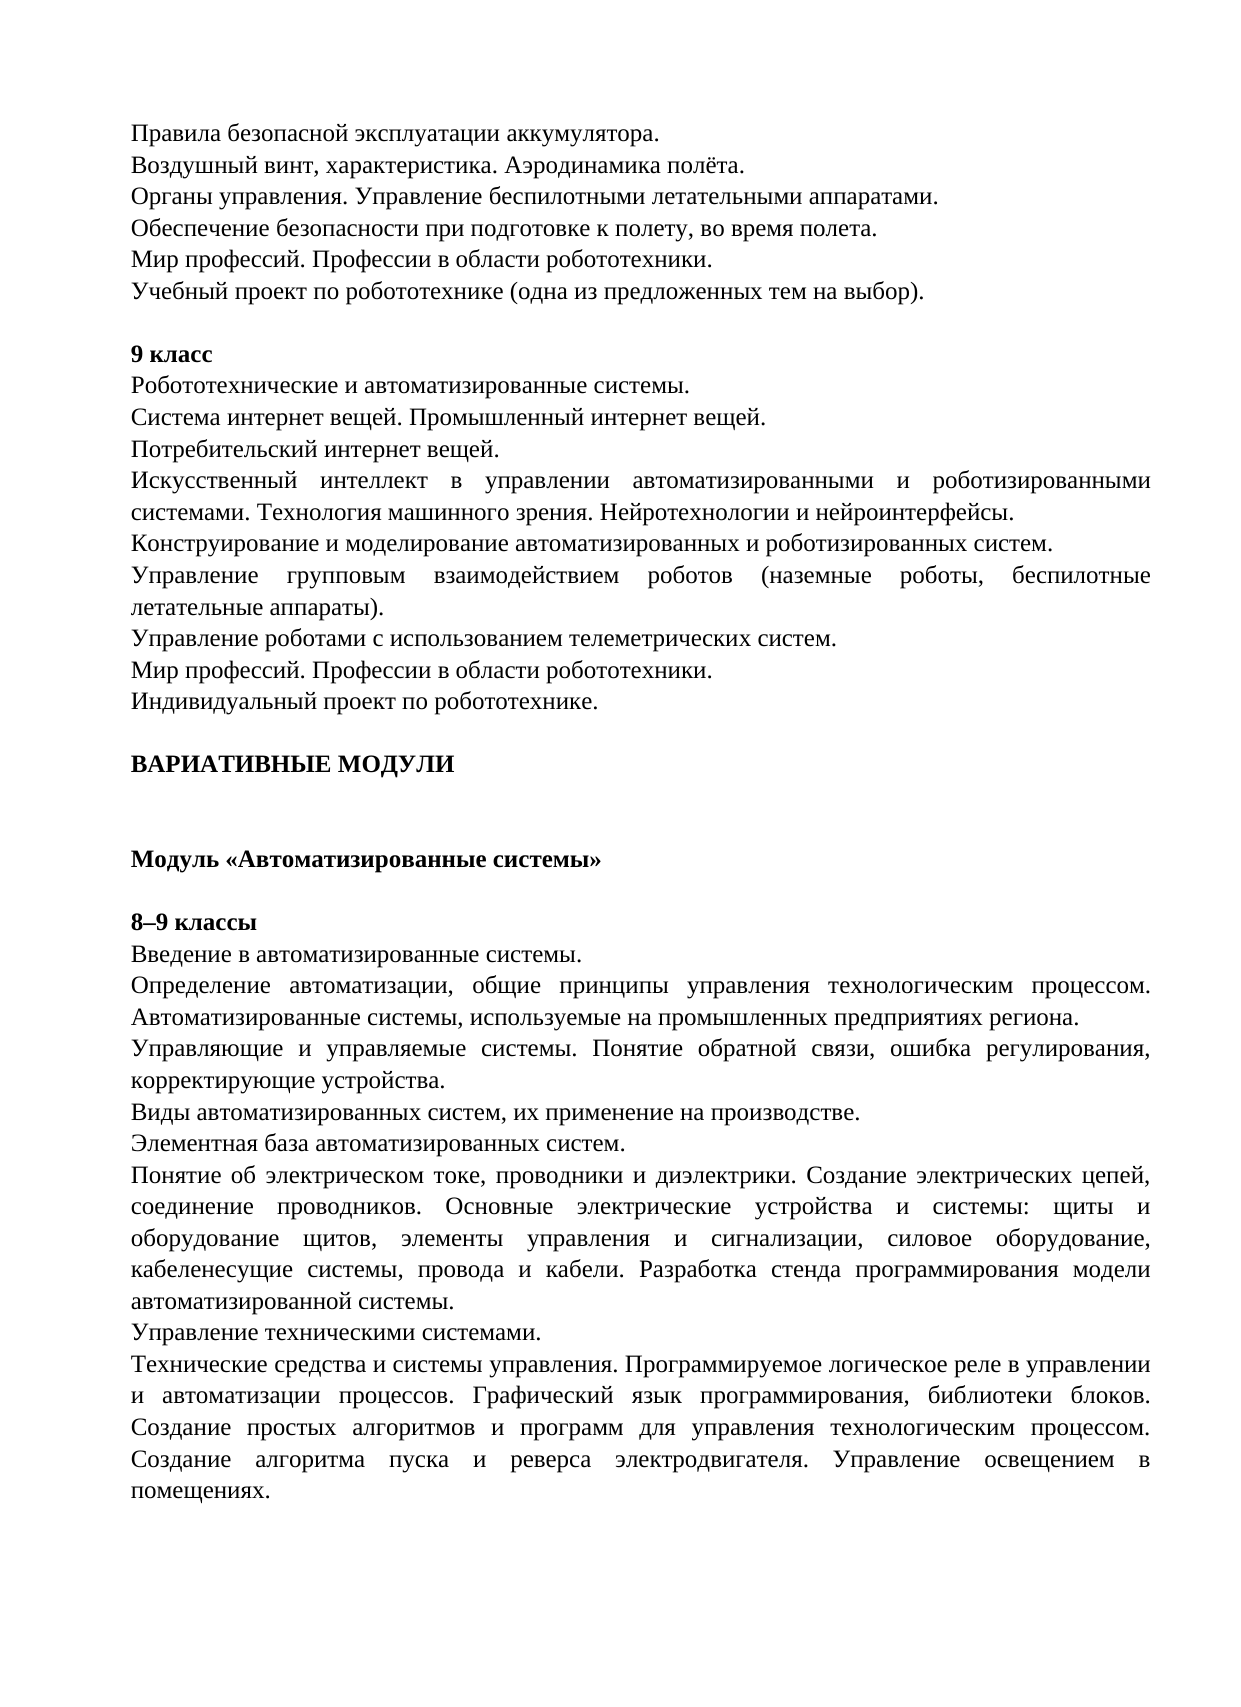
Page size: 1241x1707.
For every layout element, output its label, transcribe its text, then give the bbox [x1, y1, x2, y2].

text Виды автоматизированных систем, их применение на производстве. [131, 1097, 1152, 1125]
text Правила безопасной эксплуатации аккумулятора. [131, 118, 1152, 147]
text Конструирование и моделирование автоматизированных и роботизированных систем. [131, 528, 1152, 557]
text Управление роботами с использованием телеметрических систем. [131, 623, 1152, 652]
text 8–9 классы [131, 907, 1152, 936]
text Управление групповым взаимодействием роботов (наземные роботы, беспилотные летательные аппараты). [131, 560, 1152, 620]
text Управляющие и управляемые системы. Понятие обратной связи, ошибка регулирования, корректирующие устройства. [131, 1033, 1152, 1094]
text 9 класс [131, 339, 1152, 368]
text Система интернет вещей. Промышленный интернет вещей. [131, 402, 1152, 431]
text Определение автоматизации, общие принципы управления технологическим процессом. Автоматизированные системы, используемые на промышленных предприятиях региона. [131, 970, 1152, 1031]
text Индивидуальный проект по робототехнике. [131, 686, 1152, 715]
text Искусственный интеллект в управлении автоматизированными и роботизированными системами. Технология машинного зрения. Нейротехнологии и нейроинтерфейсы. [131, 465, 1152, 526]
text Обеспечение безопасности при подготовке к полету, во время полета. [131, 213, 1152, 242]
text Понятие об электрическом токе, проводники и диэлектрики. Создание электрических цепей, соединение проводников. Основные электрические устройства и системы: щиты и оборудование щитов, элементы управления и сигнализации, силовое оборудование, кабеленесущие системы, провода и кабели. Разработка стенда программирования модели автоматизированной системы. [131, 1160, 1152, 1315]
text Управление техническими системами. [131, 1317, 1152, 1346]
text Робототехнические и автоматизированные системы. [131, 371, 1152, 399]
text Органы управления. Управление беспилотными летательными аппаратами. [131, 181, 1152, 210]
text Потребительский интернет вещей. [131, 434, 1152, 462]
text Мир профессий. Профессии в области робототехники. [131, 655, 1152, 683]
text Введение в автоматизированные системы. [131, 939, 1152, 967]
text Учебный проект по робототехнике (одна из предложенных тем на выбор). [131, 276, 1152, 305]
text Модуль «Автоматизированные системы» [131, 844, 1152, 873]
text Мир профессий. Профессии в области робототехники. [131, 244, 1152, 273]
text Воздушный винт, характеристика. Аэродинамика полёта. [131, 150, 1152, 178]
text ВАРИАТИВНЫЕ МОДУЛИ [131, 749, 1152, 778]
text Элементная база автоматизированных систем. [131, 1128, 1152, 1157]
text Технические средства и системы управления. Программируемое логическое реле в управлении и автоматизации процессов. Графический язык программирования, библиотеки блоков. Создание простых алгоритмов и программ для управления технологическим процессом. Создание алгоритма пуска и реверса электродвигателя. Управление освещением в помещениях. [131, 1349, 1152, 1504]
